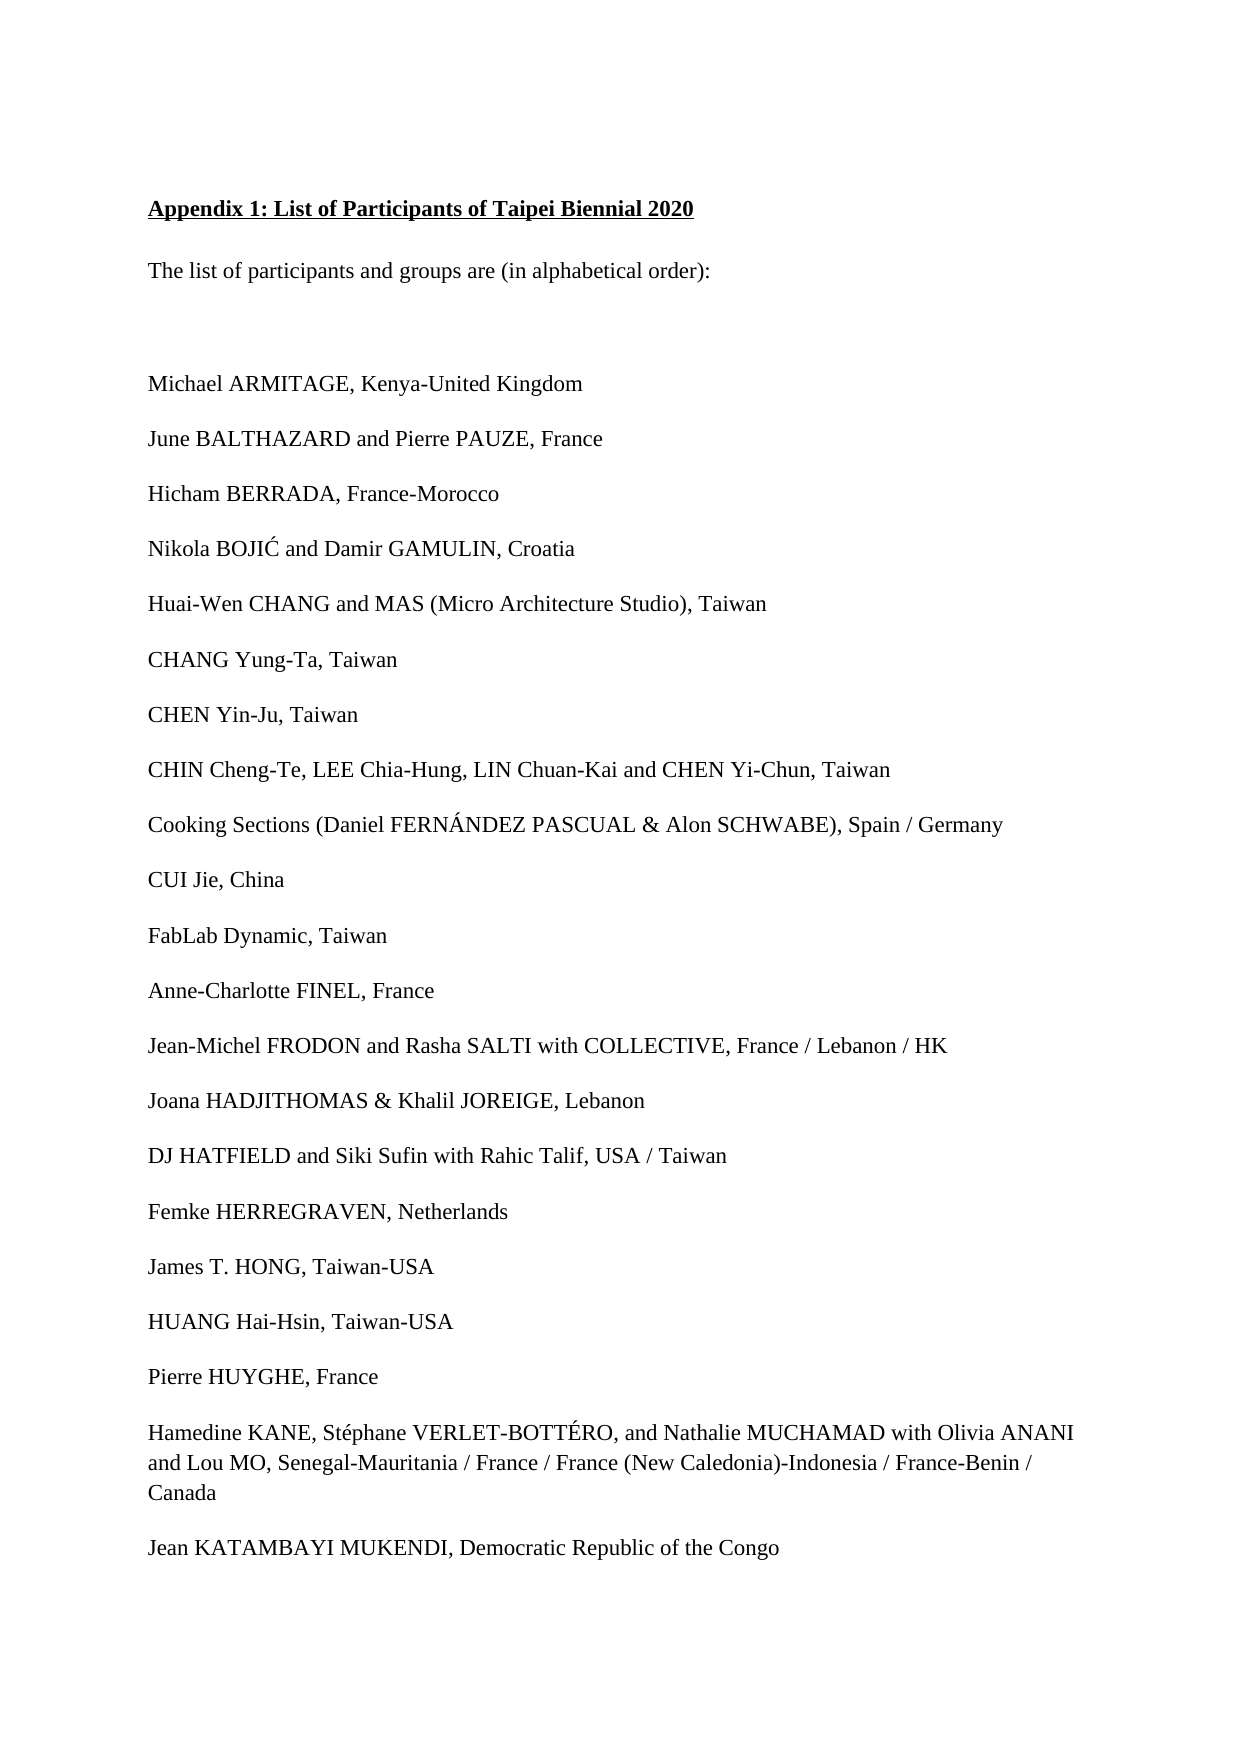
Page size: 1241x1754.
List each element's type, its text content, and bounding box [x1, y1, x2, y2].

text Appendix 1: List of Participants of Taipei Biennial 2020 [148, 189, 1092, 227]
text HUANG Hai-Hsin, Taiwan-USA [148, 1308, 1092, 1334]
text Hicham BERRADA, France-Morocco [148, 480, 1092, 506]
text Hamedine KANE, Stéphane VERLET-BOTTÉRO, and Nathalie MUCHAMAD with Olivia ANANI and Lou MO, Senegal-Mauritania / France / France (New Caledonia)-Indonesia / France-Benin / Canada [148, 1419, 1092, 1505]
text James T. HONG, Taiwan-USA [148, 1253, 1092, 1279]
text Anne-Charlotte FINEL, France [148, 977, 1092, 1003]
text Cooking Sections (Daniel FERNÁNDEZ PASCUAL & Alon SCHWABE), Spain / Germany [148, 811, 1092, 838]
text Huai-Wen CHANG and MAS (Micro Architecture Studio), Taiwan [148, 591, 1092, 617]
text CUI Jie, China [148, 867, 1092, 893]
text CHEN Yin-Ju, Taiwan [148, 701, 1092, 727]
text Nikola BOJIĆ and Damir GAMULIN, Croatia [148, 535, 1092, 562]
text CHANG Yung-Ta, Taiwan [148, 646, 1092, 672]
text Jean-Michel FRODON and Rasha SALTI with COLLECTIVE, France / Lebanon / HK [148, 1032, 1092, 1058]
text Femke HERREGRAVEN, Netherlands [148, 1198, 1092, 1224]
text FabLab Dynamic, Taiwan [148, 922, 1092, 948]
text Michael ARMITAGE, Kenya-United Kingdom [148, 370, 1092, 396]
text Jean KATAMBAYI MUKENDI, Democratic Republic of the Congo [148, 1534, 1092, 1561]
text The list of participants and groups are (in alphabetical order): [148, 252, 1092, 289]
text Joana HADJITHOMAS & Khalil JOREIGE, Lebanon [148, 1087, 1092, 1114]
text June BALTHAZARD and Pierre PAUZE, France [148, 425, 1092, 451]
text CHIN Cheng-Te, LEE Chia-Hung, LIN Chuan-Kai and CHEN Yi-Chun, Taiwan [148, 756, 1092, 782]
text Pierre HUYGHE, France [148, 1363, 1092, 1390]
text DJ HATFIELD and Siki Sufin with Rahic Talif, USA / Taiwan [148, 1143, 1092, 1169]
